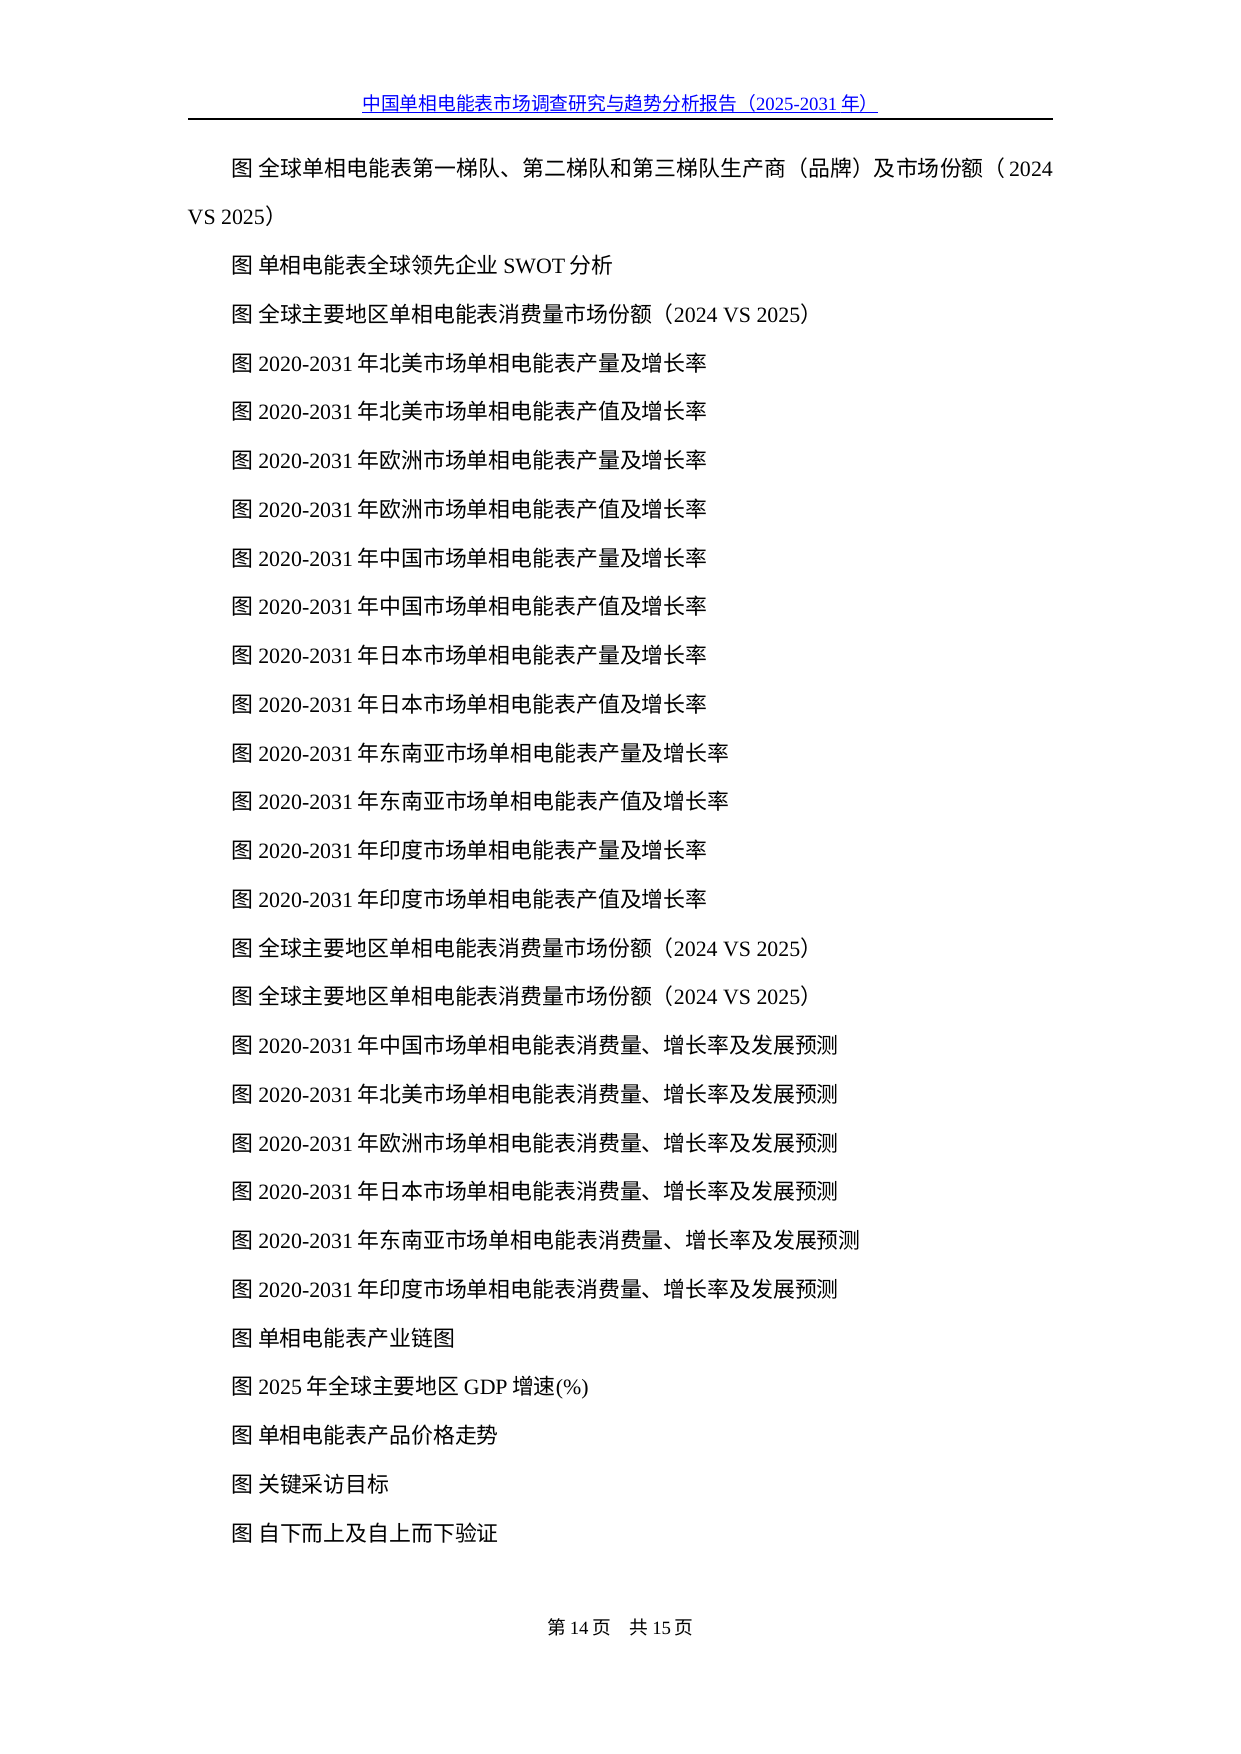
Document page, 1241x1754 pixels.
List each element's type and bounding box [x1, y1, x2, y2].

text [187, 150, 1053, 1548]
